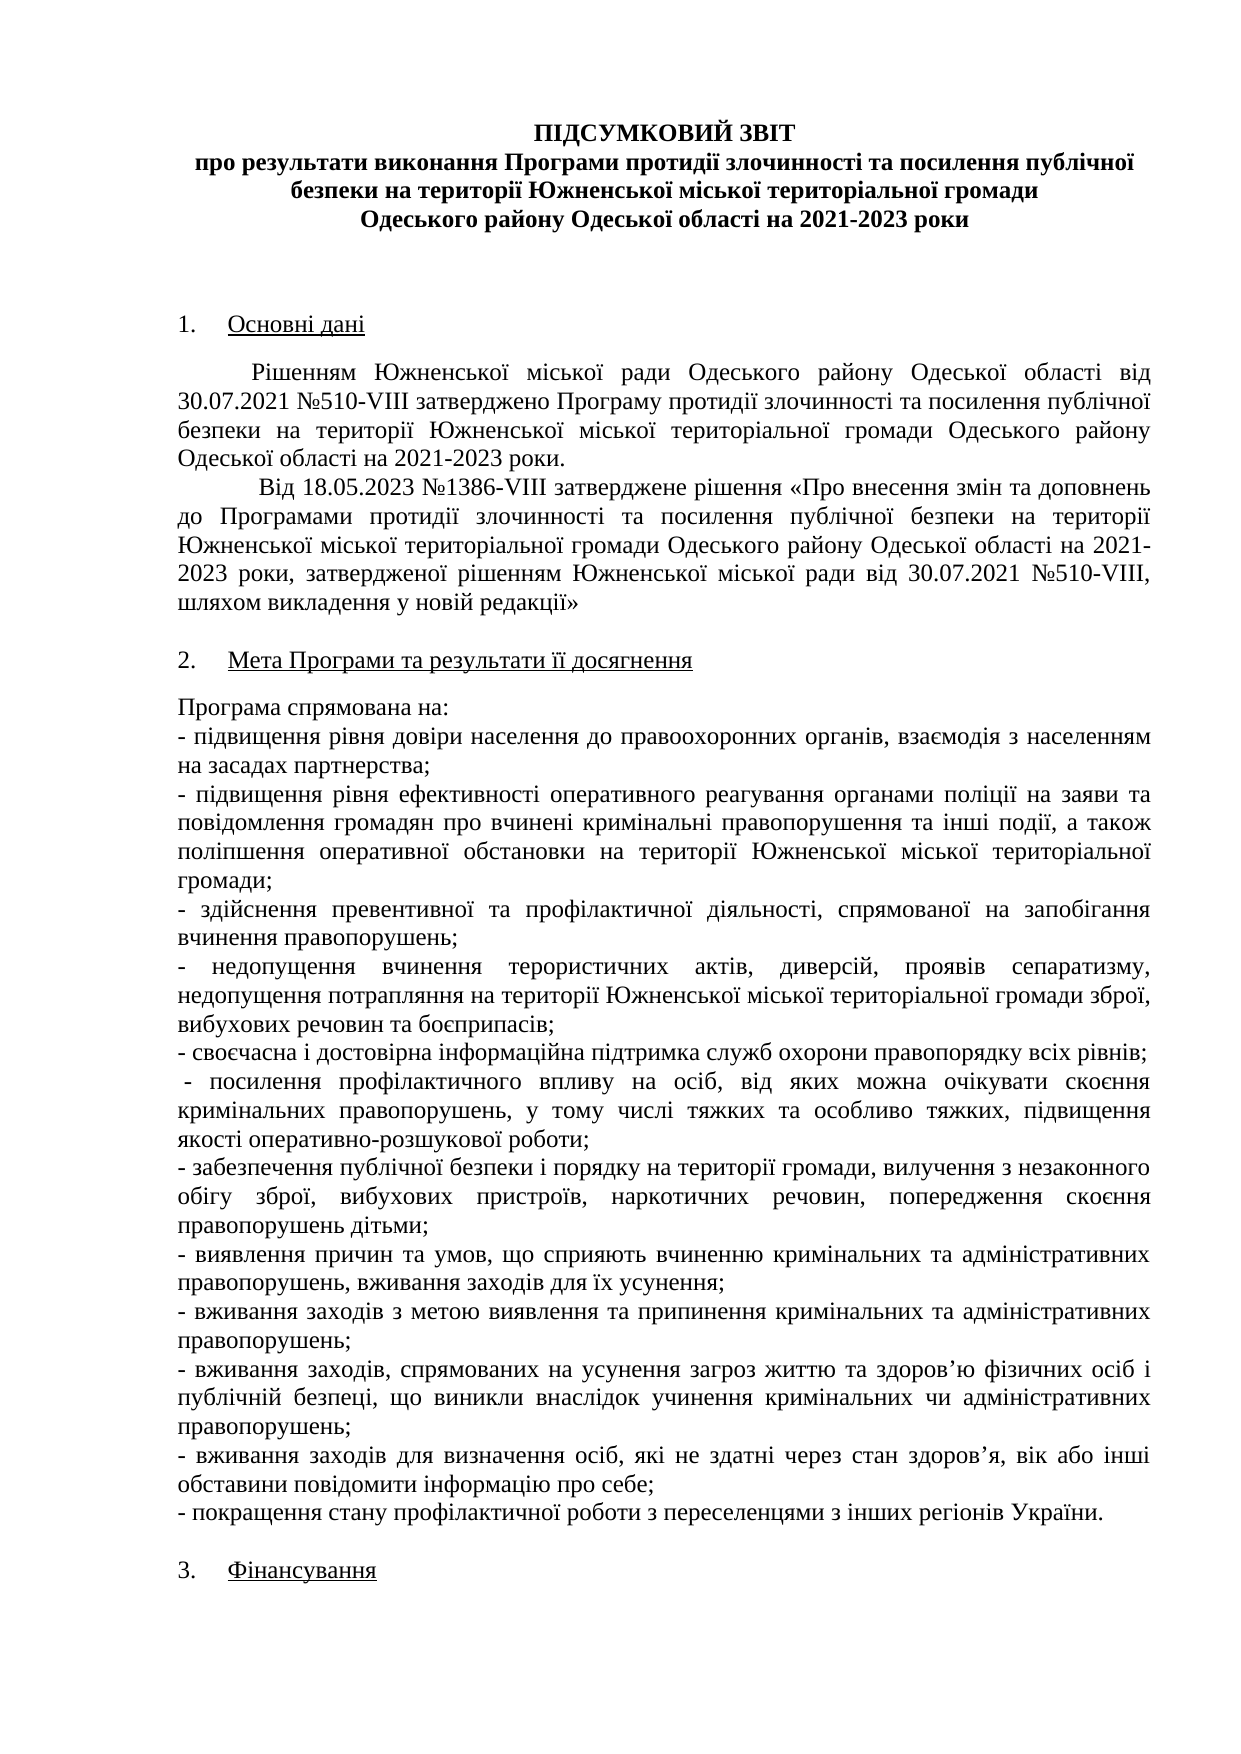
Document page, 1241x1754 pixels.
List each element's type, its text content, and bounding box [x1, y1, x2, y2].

text Програма спрямована на: [177, 692, 1152, 721]
text - підвищення рівня ефективності оперативного реагування органами поліції на заяви та повідомлення громадян про вчинені кримінальні правопорушення та інші події, а також поліпшення оперативної обстановки на території Южненської міської територіальної громади; [177, 779, 1152, 894]
text - підвищення рівня довіри населення до правоохоронних органів, взаємодія з населенням на засадах партнерства; [177, 721, 1152, 779]
text - недопущення вчинення терористичних актів, диверсій, проявів сепаратизму, недопущення потрапляння на території Южненської міської територіальної громади зброї, вибухових речовин та боєприпасів; [177, 951, 1152, 1037]
text про результати виконання Програми протидії злочинності та посилення публічної безпеки на території Южненської міської територіальної громади [177, 147, 1152, 204]
text - покращення стану профілактичної роботи з переселенцями з інших регіонів України. [177, 1497, 1152, 1526]
text - вживання заходів, спрямованих на усунення загроз життю та здоров’ю фізичних осіб і публічній безпеці, що виникли внаслідок учинення кримінальних чи адміністративних правопорушень; [177, 1354, 1152, 1440]
text 3. Фінансування [177, 1555, 1152, 1584]
text - забезпечення публічної безпеки і порядку на території громади, вилучення з незаконного обігу зброї, вибухових пристроїв, наркотичних речовин, попередження скоєння правопорушень дітьми; [177, 1152, 1152, 1239]
text - своєчасна і достовірна інформаційна підтримка служб охорони правопорядку всіх рівнів; [177, 1037, 1152, 1066]
text ПІДСУМКОВИЙ ЗВІТ [177, 118, 1152, 147]
text Одеського району Одеської області на 2021-2023 роки [177, 204, 1152, 233]
text 2. Мета Програми та результати її досягнення [177, 645, 1152, 673]
text 1. Основні дані [177, 309, 1152, 338]
text - посилення профілактичного впливу на осіб, від яких можна очікувати скоєння кримінальних правопорушень, у тому числі тяжких та особливо тяжких, підвищення якості оперативно-розшукової роботи; [177, 1066, 1152, 1152]
text - вживання заходів з метою виявлення та припинення кримінальних та адміністративних правопорушень; [177, 1296, 1152, 1354]
text - виявлення причин та умов, що сприяють вчиненню кримінальних та адміністративних правопорушень, вживання заходів для їх усунення; [177, 1239, 1152, 1296]
text Від 18.05.2023 №1386-VIII затверджене рішення «Про внесення змін та доповнень до Програмами протидії злочинності та посилення публічної безпеки на території Южненської міської територіальної громади Одеського району Одеської області на 2021-2023 роки, затвердженої рішенням Южненської міської ради від 30.07.2021 №510-VIII, шляхом викладення у новій редакції» [177, 472, 1152, 616]
text Рішенням Южненської міської ради Одеського району Одеської області від 30.07.2021 №510-VIII затверджено Програму протидії злочинності та посилення публічної безпеки на території Южненської міської територіальної громади Одеського району Одеської області на 2021-2023 роки. [177, 357, 1152, 472]
text - вживання заходів для визначення осіб, які не здатні через стан здоров’я, вік або інші обставини повідомити інформацію про себе; [177, 1440, 1152, 1497]
text - здійснення превентивної та профілактичної діяльності, спрямованої на запобігання вчинення правопорушень; [177, 894, 1152, 951]
